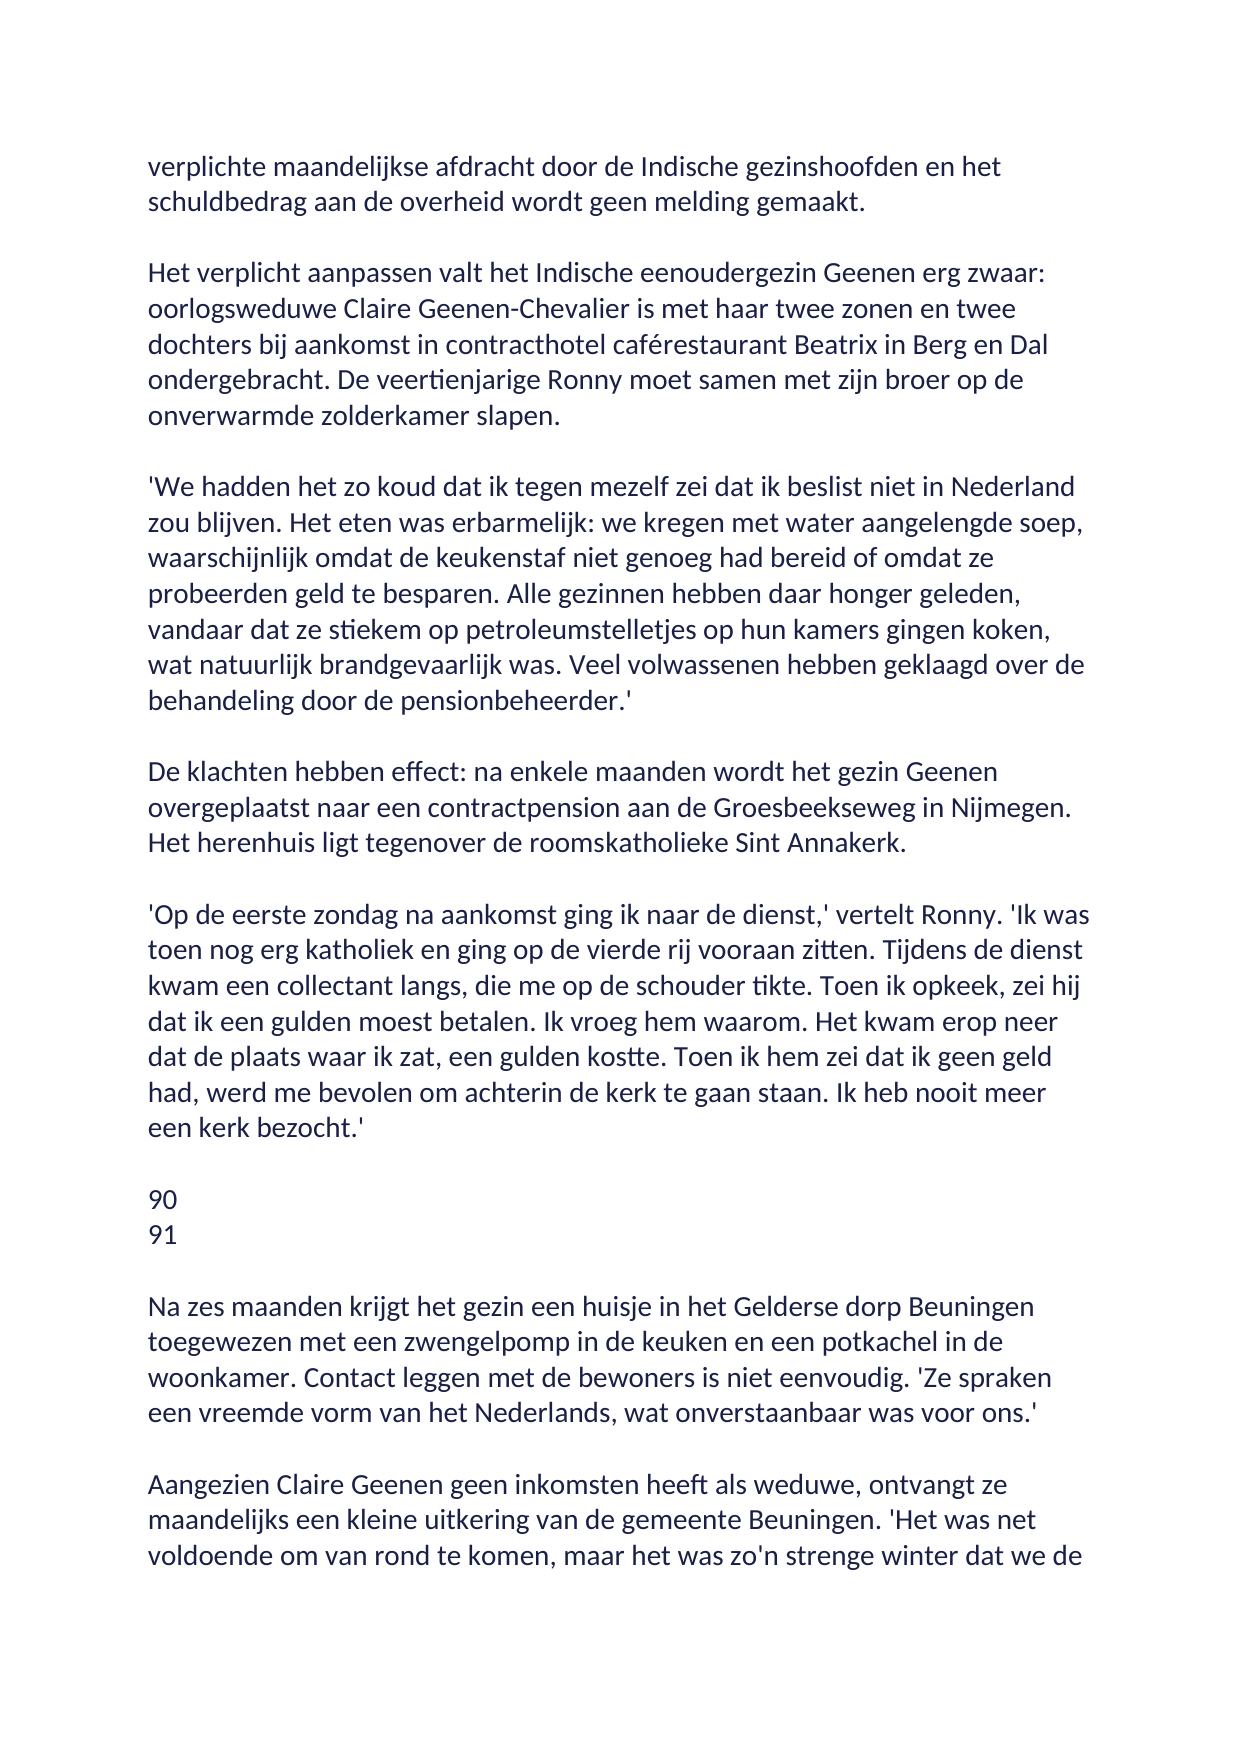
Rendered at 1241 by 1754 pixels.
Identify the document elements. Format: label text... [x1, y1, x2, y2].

text 91 [148, 1216, 1093, 1252]
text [148, 148, 1093, 219]
text Na zes maanden krijgt het gezin een huisje in het Gelderse dorp Beuningen toegewezen met een zwengelpomp in de keuken en een potkachel in de woonkamer. Contact leggen met de bewoners is niet eenvoudig. 'Ze spraken een vreemde vorm van het Nederlands, wat onverstaanbaar was voor ons.' [148, 1288, 1093, 1430]
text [148, 1466, 1093, 1573]
text De klachten hebben effect: na enkele maanden wordt het gezin Geenen overgeplaatst naar een contractpension aan de Groesbeekseweg in Nijmegen. Het herenhuis ligt tegenover de rooms­katholieke Sint Annakerk. [148, 753, 1093, 860]
text 'Op de eerste zondag na aankomst ging ik naar de dienst,' vertelt Ronny. 'Ik was toen nog erg katholiek en ging op de vierde rij vooraan zitten. Tijdens de dienst kwam een collectant langs, die me op de schouder tikte. Toen ik opkeek, zei hij dat ik een gulden moest betalen. Ik vroeg hem waarom. Het kwam erop neer dat de plaats waar ik zat, een gulden kostte. Toen ik hem zei dat ik geen geld had, werd me bevolen om achterin de kerk te gaan staan. Ik heb nooit meer een kerk bezocht.' [148, 896, 1093, 1145]
text Het verplicht aanpassen valt het Indische eenoudergezin Geenen erg zwaar: oorlogsweduwe Claire Geenen-Chevalier is met haar twee zonen en twee dochters bij aankomst in contracthotel café­restaurant Beatrix in Berg en Dal ondergebracht. De veertienjarige Ronny moet samen met zijn broer op de onverwarmde zolderkamer slapen. [148, 254, 1093, 433]
text 90 [148, 1181, 1093, 1216]
text 'We hadden het zo koud dat ik tegen mezelf zei dat ik beslist niet in Nederland zou blijven. Het eten was erbarmelijk: we kregen met water aangelengde soep, waarschijnlijk omdat de keukenstaf niet genoeg had bereid of omdat ze probeerden geld te besparen. Alle gezinnen hebben daar honger geleden, vandaar dat ze stiekem op petroleumstelletjes op hun kamers gingen koken, wat natuurlijk brandgevaarlijk was. Veel volwassenen hebben geklaagd over de behandeling door de pensionbeheerder.' [148, 468, 1093, 718]
